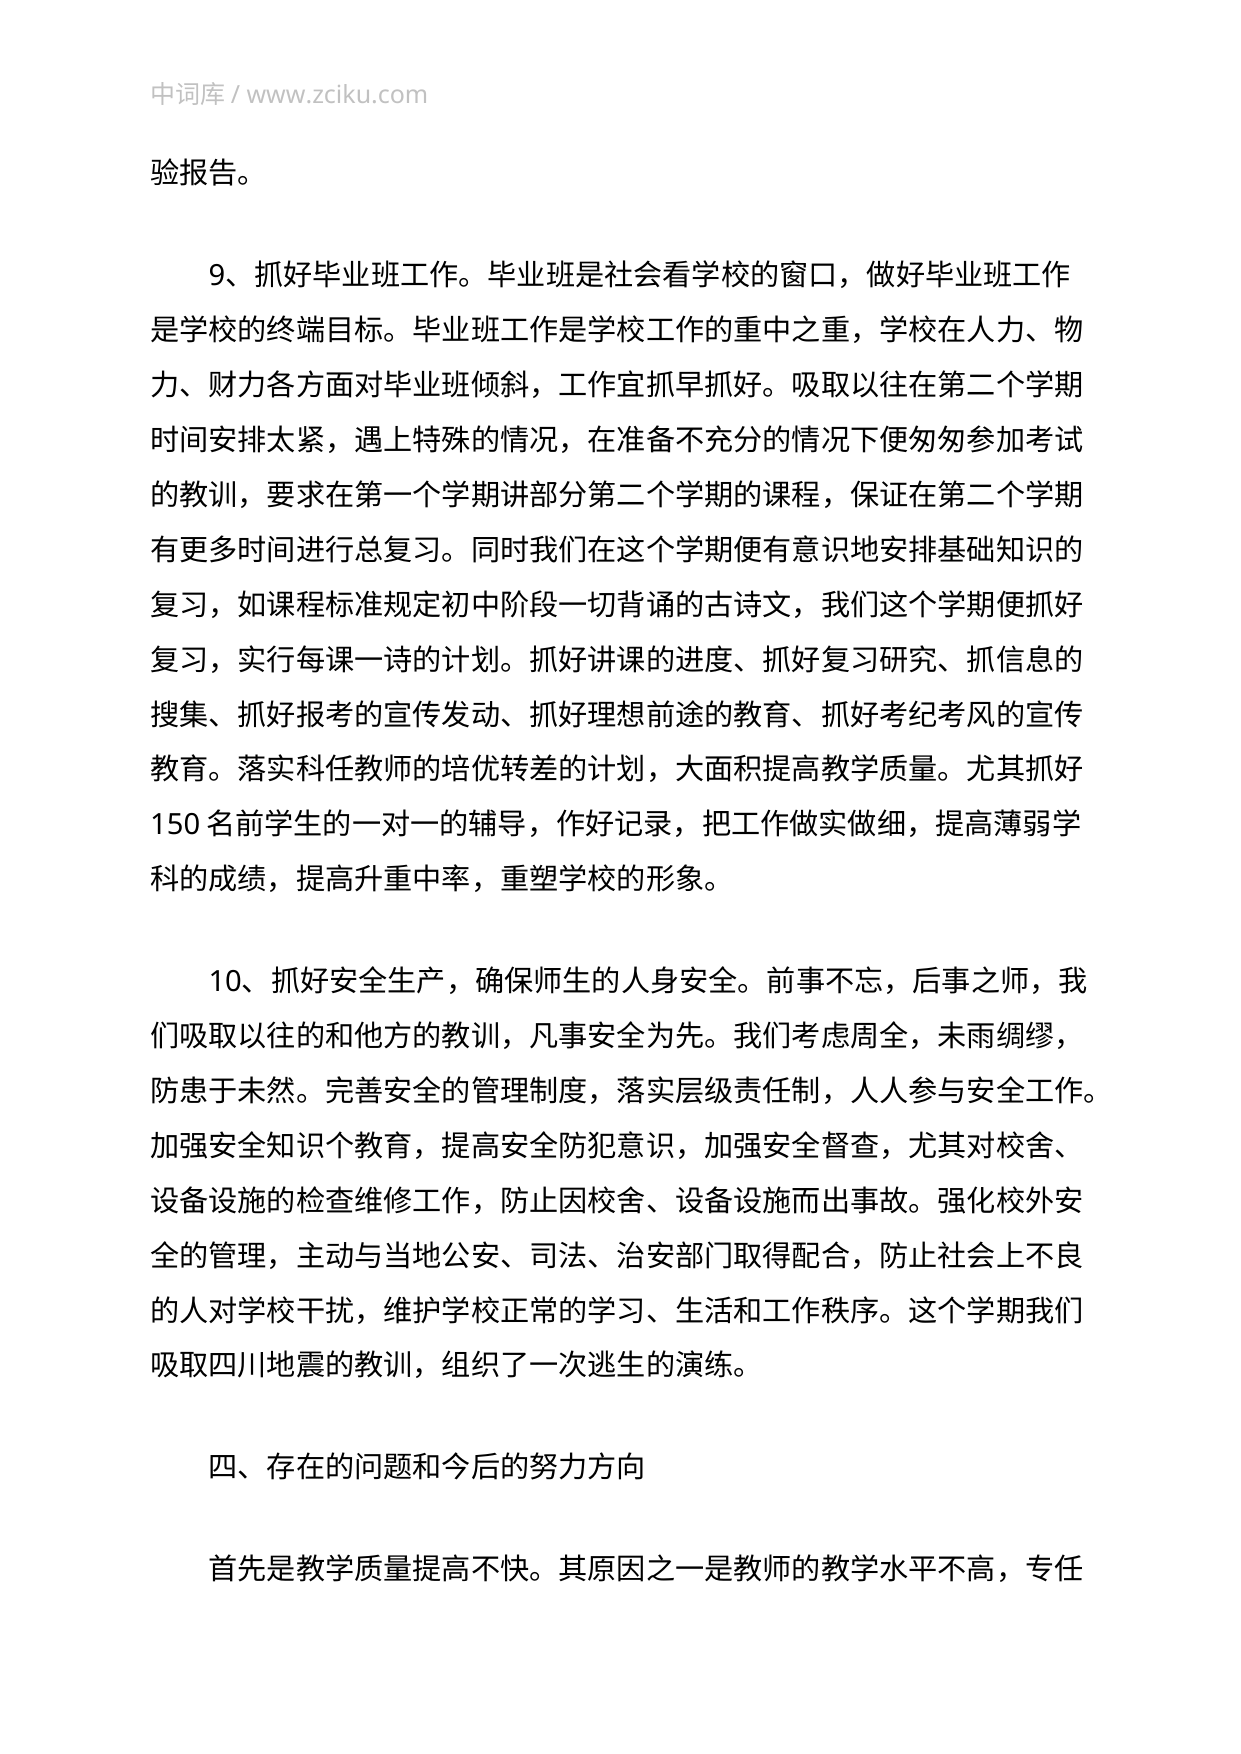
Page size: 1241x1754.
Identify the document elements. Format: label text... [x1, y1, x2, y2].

text 10、抓好安全生产，确保师生的人身安全。前事不忘，后事之师，我们吸取以往的和他方的教训，凡事安全为先。我们考虑周全，未雨绸缪，防患于未然。完善安全的管理制度，落实层级责任制，人人参与安全工作。加强安全知识个教育，提高安全防犯意识，加强安全督查，尤其对校舍、设备设施的检查维修工作，防止因校舍、设备设施而出事故。强化校外安全的管理，主动与当地公安、司法、治安部门取得配合，防止社会上不良的人对学校干扰，维护学校正常的学习、生活和工作秩序。这个学期我们吸取四川地震的教训，组织了一次逃生的演练。 [150, 958, 1090, 1384]
text 9、抓好毕业班工作。毕业班是社会看学校的窗口，做好毕业班工作是学校的终端目标。毕业班工作是学校工作的重中之重，学校在人力、物力、财力各方面对毕业班倾斜，工作宜抓早抓好。吸取以往在第二个学期时间安排太紧，遇上特殊的情况，在准备不充分的情况下便匆匆参加考试的教训，要求在第一个学期讲部分第二个学期的课程，保证在第二个学期有更多时间进行总复习。同时我们在这个学期便有意识地安排基础知识的复习，如课程标准规定初中阶段一切背诵的古诗文，我们这个学期便抓好复习，实行每课一诗的计划。抓好讲课的进度、抓好复习研究、抓信息的搜集、抓好报考的宣传发动、抓好理想前途的教育、抓好考纪考风的宣传教育。落实科任教师的培优转差的计划，大面积提高教学质量。尤其抓好150名前学生的一对一的辅导，作好记录，把工作做实做细，提高薄弱学科的成绩，提高升重中率，重塑学校的形象。 [150, 252, 1090, 898]
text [150, 150, 1090, 192]
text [150, 1546, 1090, 1588]
text 四、存在的问题和今后的努力方向 [150, 1444, 1090, 1486]
